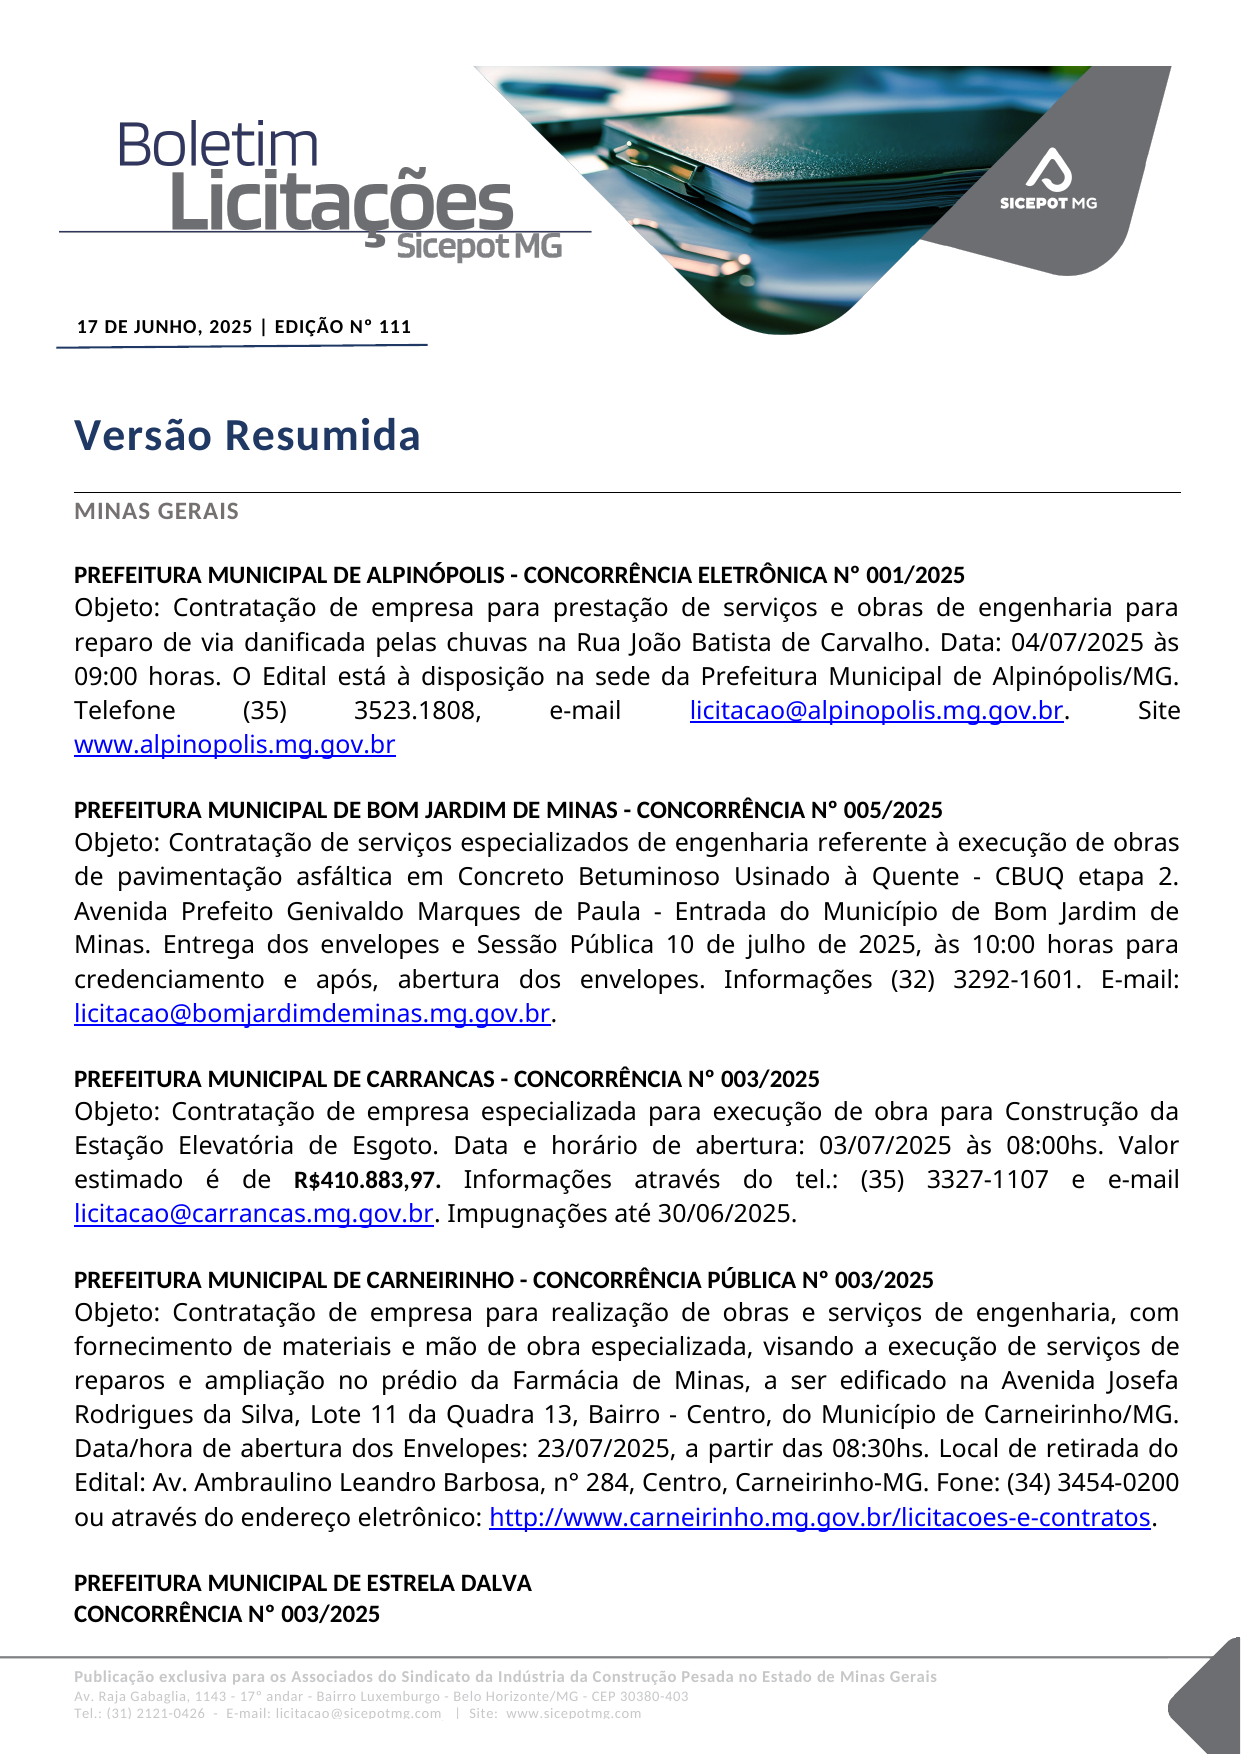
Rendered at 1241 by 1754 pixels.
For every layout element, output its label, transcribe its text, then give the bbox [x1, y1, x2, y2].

text PREFEITURA MUNICIPAL DE CARNEIRINHO - CONCORRÊNCIA PÚBLICA Nº 003/2025 [74, 1264, 1181, 1295]
text PREFEITURA MUNICIPAL DE CARRANCAS - CONCORRÊNCIA Nº 003/2025 [74, 1063, 1181, 1094]
text MINAS GERAIS [74, 493, 1181, 526]
text Objeto: Contratação de empresa para prestação de serviços e obras de engenharia para reparo de via danificada pelas chuvas na Rua João Batista de Carvalho. Data: 04/07/2025 às 09:00 horas. O Edital está à disposição na sede da Prefeitura Municipal de Alpinópolis/MG. Telefone (35) 3523.1808, e-mail licitacao@alpinopolis.mg.gov.br. Site www.alpinopolis.mg.gov.br [74, 590, 1181, 760]
picture [59, 66, 1174, 335]
text Objeto: Contratação de empresa para realização de obras e serviços de engenharia, com fornecimento de materiais e mão de obra especializada, visando a execução de serviços de reparos e ampliação no prédio da Farmácia de Minas, a ser edificado na Avenida Josefa Rodrigues da Silva, Lote 11 da Quadra 13, Bairro - Centro, do Município de Carneirinho/MG. Data/hora de abertura dos Envelopes: 23/07/2025, a partir das 08:30hs. Local de retirada do Edital: Av. Ambraulino Leandro Barbosa, n° 284, Centro, Carneirinho-MG. Fone: (34) 3454-0200 ou através do endereço eletrônico: http://www.carneirinho.mg.gov.br/licitacoes-e-contratos. [74, 1295, 1181, 1533]
picture [0, 1637, 1241, 1754]
text Objeto: Contratação de serviços especializados de engenharia referente à execução de obras de pavimentação asfáltica em Concreto Betuminoso Usinado à Quente - CBUQ etapa 2. Avenida Prefeito Genivaldo Marques de Paula - Entrada do Município de Bom Jardim de Minas. Entrega dos envelopes e Sessão Pública 10 de julho de 2025, às 10:00 horas para credenciamento e após, abertura dos envelopes. Informações (32) 3292-1601. E-mail: licitacao@bomjardimdeminas.mg.gov.br. [74, 825, 1181, 1029]
text PREFEITURA MUNICIPAL DE BOM JARDIM DE MINAS - CONCORRÊNCIA Nº 005/2025 [74, 794, 1181, 825]
text PREFEITURA MUNICIPAL DE ALPINÓPOLIS - CONCORRÊNCIA ELETRÔNICA Nº 001/2025 [74, 559, 1181, 590]
text CONCORRÊNCIA Nº 003/2025 [74, 1598, 1181, 1628]
text Versão Resumida [74, 405, 1181, 461]
text PREFEITURA MUNICIPAL DE ESTRELA DALVA [74, 1567, 1181, 1598]
text Objeto: Contratação de empresa especializada para execução de obra para Construção da Estação Elevatória de Esgoto. Data e horário de abertura: 03/07/2025 às 08:00hs. Valor estimado é de R$410.883,97. Informações através do tel.: (35) 3327-1107 e e-mail licitacao@carrancas.mg.gov.br. Impugnações até 30/06/2025. [74, 1094, 1181, 1230]
